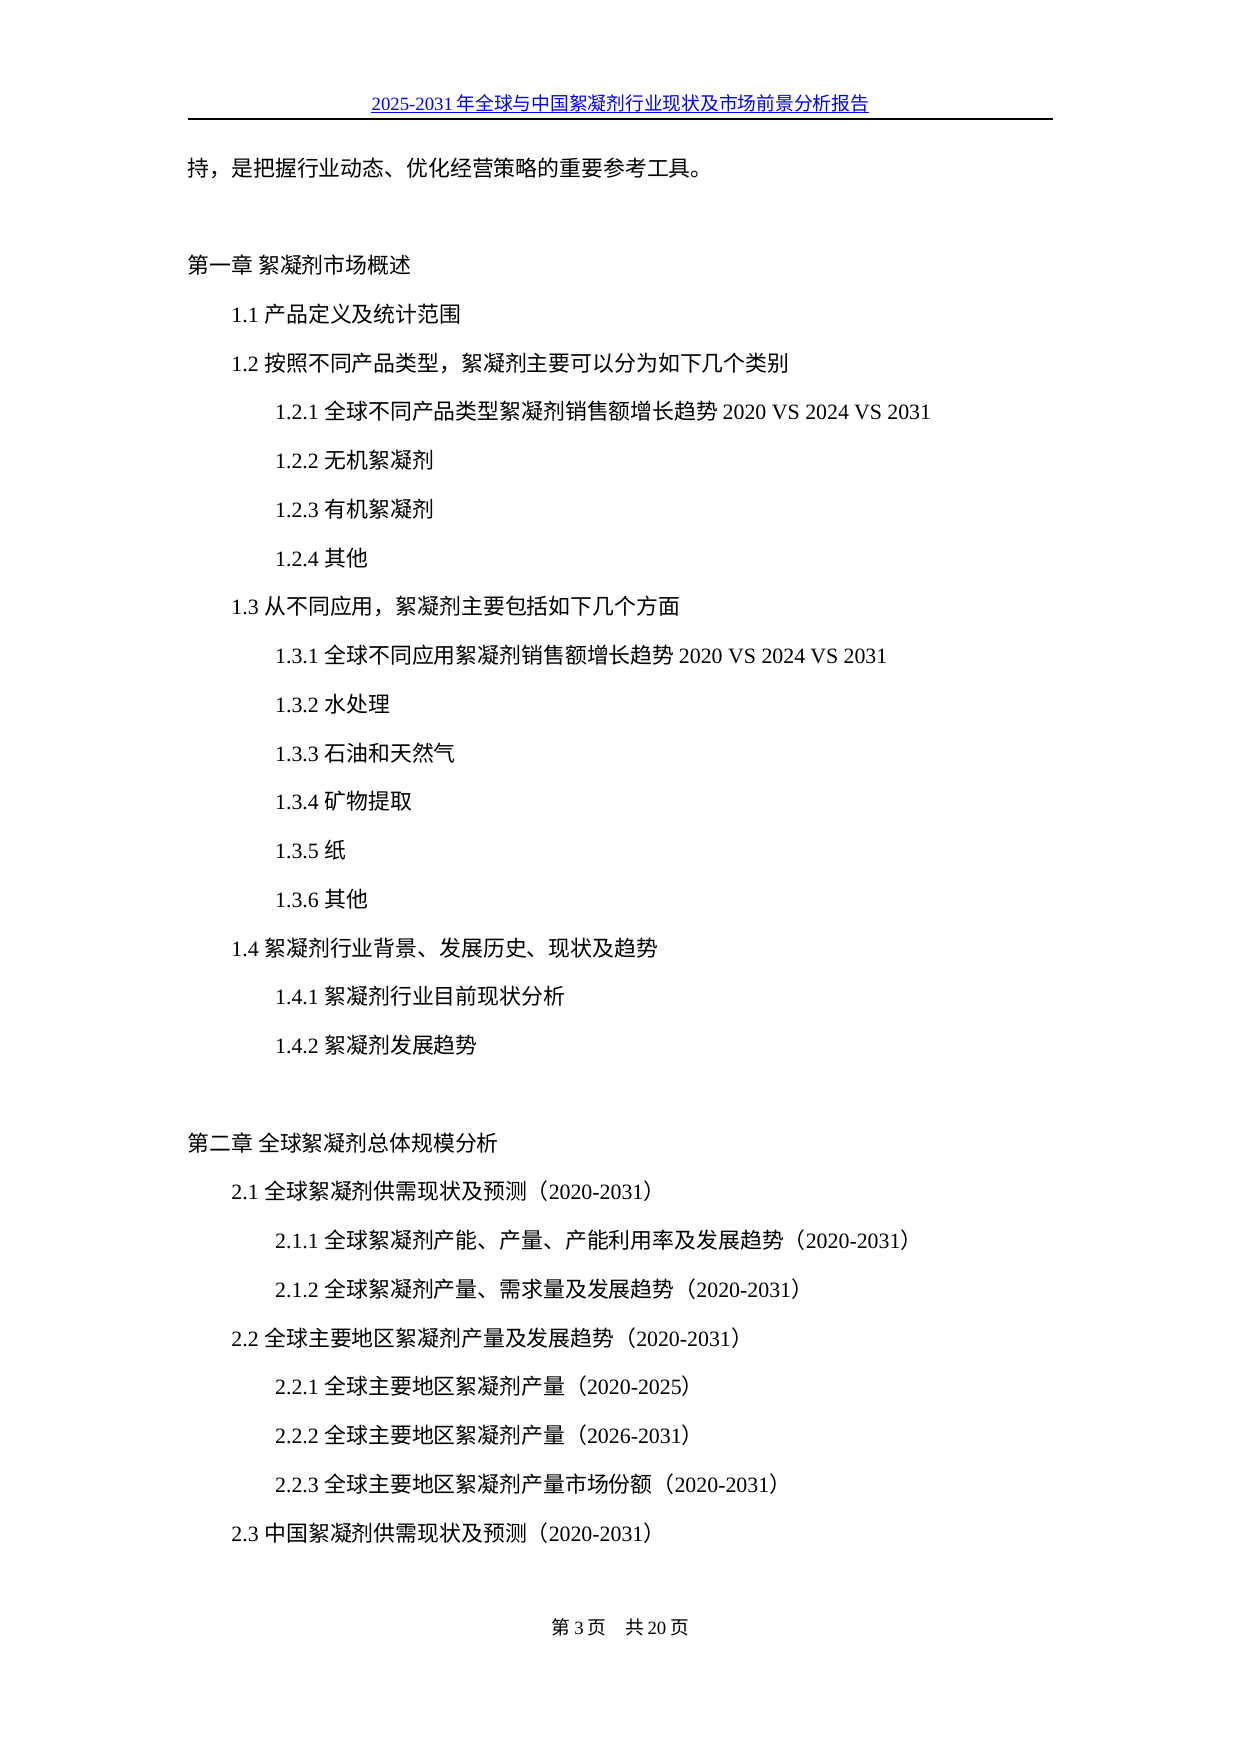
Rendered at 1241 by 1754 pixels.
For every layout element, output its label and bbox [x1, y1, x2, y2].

text [187, 150, 1053, 1548]
